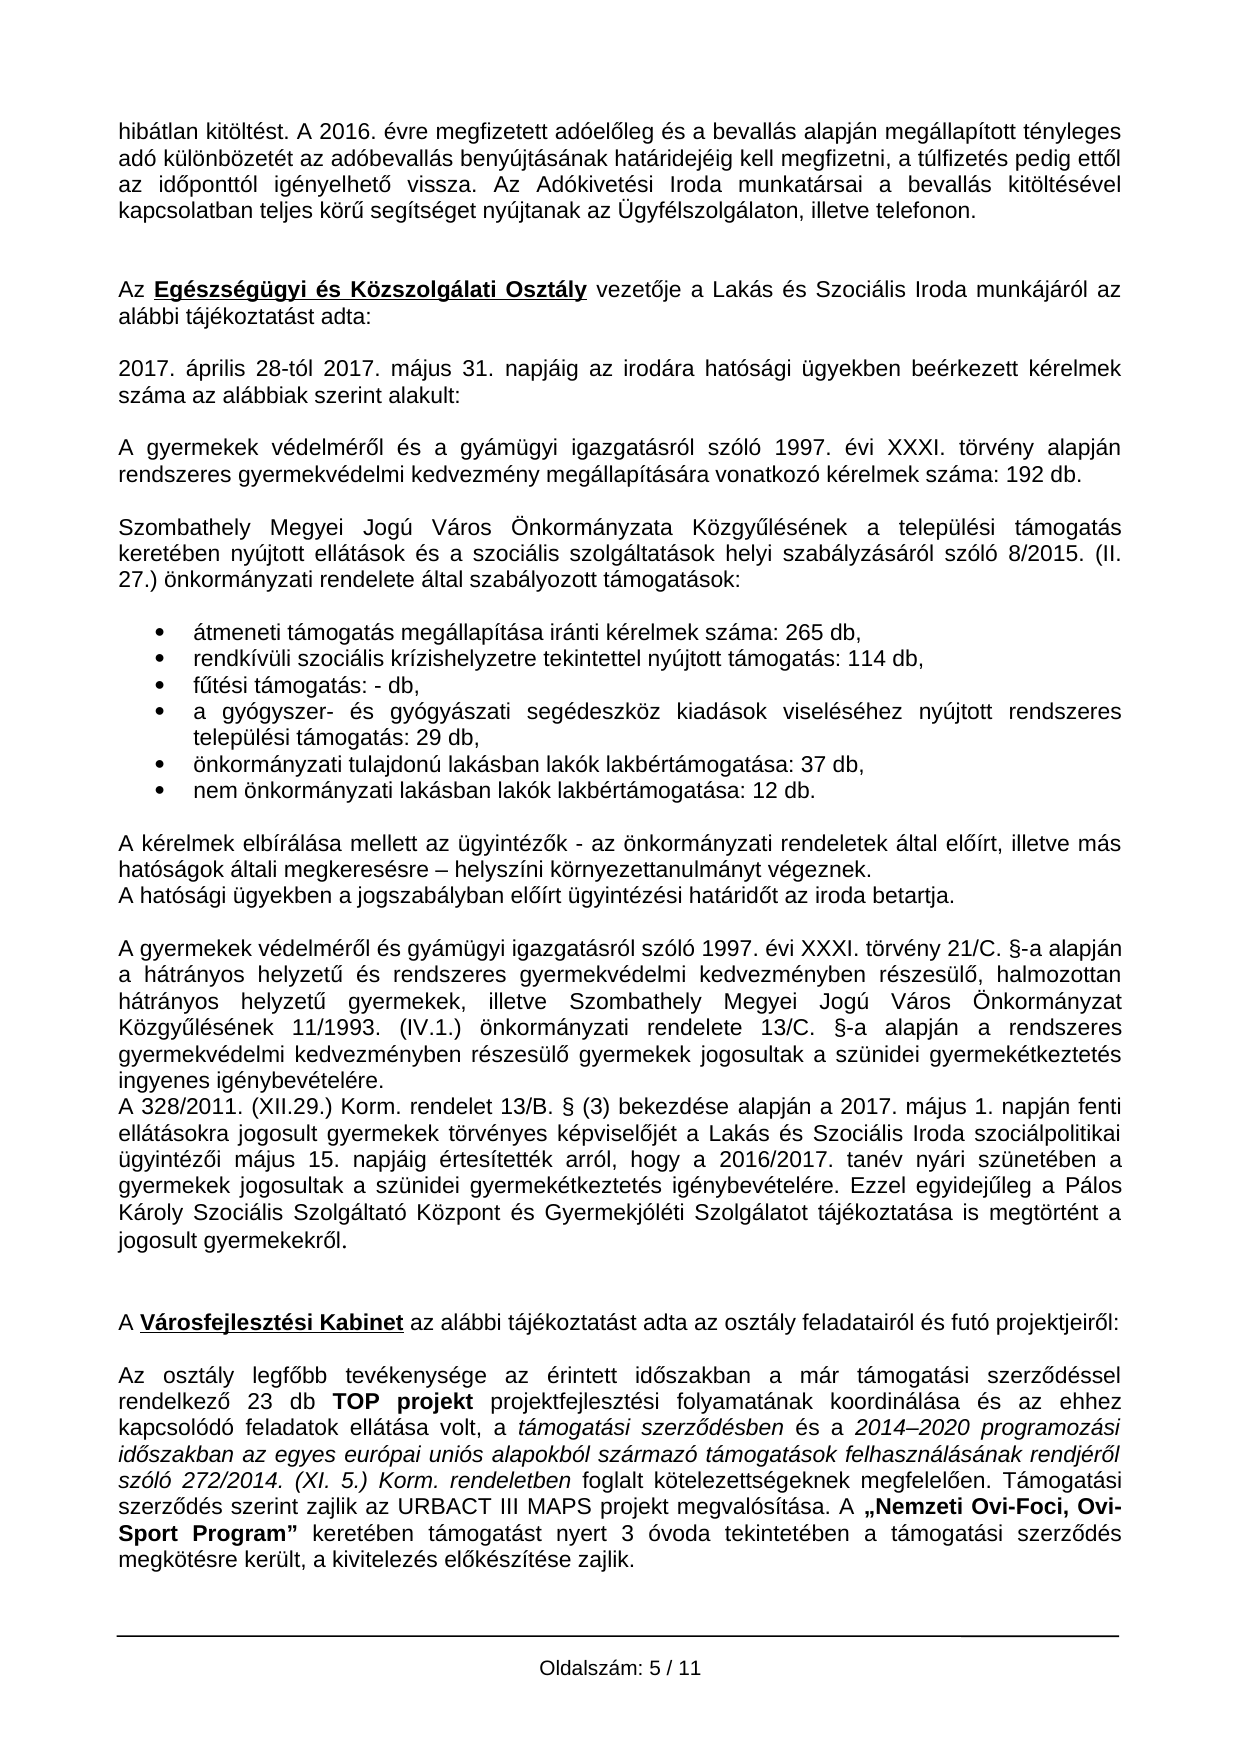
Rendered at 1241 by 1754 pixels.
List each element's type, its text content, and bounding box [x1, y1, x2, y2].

text Az Egészségügyi és Közszolgálati Osztály vezetője a Lakás és Szociális Iroda munkájáról az alábbi tájékoztatást adta: [118, 276, 1122, 329]
text A kérelmek elbírálása mellett az ügyintézők - az önkormányzati rendeletek által előírt, illetve más hatóságok általi megkeresésre – helyszíni környezettanulmányt végeznek. [118, 830, 1122, 882]
text A Városfejlesztési Kabinet az alábbi tájékoztatást adta az osztály feladatairól és futó projektjeiről: [118, 1309, 1122, 1335]
text A 328/2011. (XII.29.) Korm. rendelet 13/B. § (3) bekezdése alapján a 2017. május 1. napján fenti ellátásokra jogosult gyermekek törvényes képviselőjét a Lakás és Szociális Iroda szociálpolitikai ügyintézői május 15. napjáig értesítették arról, hogy a 2016/2017. tanév nyári szünetében a gyermekek jogosultak a szünidei gyermekétkeztetés igénybevételére. Ezzel egyidejűleg a Pálos Károly Szociális Szolgáltató Központ és Gyermekjóléti Szolgálatot tájékoztatása is megtörtént a jogosult gyermekekről. [118, 1093, 1122, 1254]
list átmeneti támogatás megállapítása iránti kérelmek száma: 265 db, [156, 619, 1122, 645]
text A gyermekek védelméről és gyámügyi igazgatásról szóló 1997. évi XXXI. törvény 21/C. §-a alapján a hátrányos helyzetű és rendszeres gyermekvédelmi kedvezményben részesülő, halmozottan hátrányos helyzetű gyermekek, illetve Szombathely Megyei Jogú Város Önkormányzat Közgyűlésének 11/1993. (IV.1.) önkormányzati rendelete 13/C. §-a alapján a rendszeres gyermekvédelmi kedvezményben részesülő gyermekek jogosultak a szünidei gyermekétkeztetés ingyenes igénybevételére. [118, 935, 1122, 1093]
text A hatósági ügyekben a jogszabályban előírt ügyintézési határidőt az iroda betartja. [118, 882, 1122, 909]
text Az osztály legfőbb tevékenysége az érintett időszakban a már támogatási szerződéssel rendelkező 23 db TOP projekt projektfejlesztési folyamatának koordinálása és az ehhez kapcsolódó feladatok ellátása volt, a támogatási szerződésben és a 2014–2020 programozási időszakban az egyes európai uniós alapokból származó támogatások felhasználásának rendjéről szóló 272/2014. (XI. 5.) Korm. rendeletben foglalt kötelezettségeknek megfelelően. Támogatási szerződés szerint zajlik az URBACT III MAPS projekt megvalósítása. A „Nemzeti Ovi-Foci, Ovi-Sport Program” keretében támogatást nyert 3 óvoda tekintetében a támogatási szerződés megkötésre került, a kivitelezés előkészítése zajlik. [118, 1362, 1122, 1572]
list önkormányzati tulajdonú lakásban lakók lakbértámogatása: 37 db, [156, 751, 1122, 777]
list a gyógyszer- és gyógyászati segédeszköz kiadások viseléséhez nyújtott rendszeres települési támogatás: 29 db, [156, 698, 1122, 751]
text 2017. április 28-tól 2017. május 31. napjáig az irodára hatósági ügyekben beérkezett kérelmek száma az alábbiak szerint alakult: [118, 355, 1122, 408]
text Szombathely Megyei Jogú Város Önkormányzata Közgyűlésének a települési támogatás keretében nyújtott ellátások és a szociális szolgáltatások helyi szabályzásáról szóló 8/2015. (II. 27.) önkormányzati rendelete által szabályozott támogatások: [118, 513, 1122, 592]
list nem önkormányzati lakásban lakók lakbértámogatása: 12 db. [156, 777, 1122, 803]
list rendkívüli szociális krízishelyzetre tekintettel nyújtott támogatás: 114 db, [156, 645, 1122, 672]
text A gyermekek védelméről és a gyámügyi igazgatásról szóló 1997. évi XXXI. törvény alapján rendszeres gyermekvédelmi kedvezmény megállapítására vonatkozó kérelmek száma: 192 db. [118, 434, 1122, 487]
list fűtési támogatás: - db, [156, 672, 1122, 698]
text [118, 118, 1122, 223]
